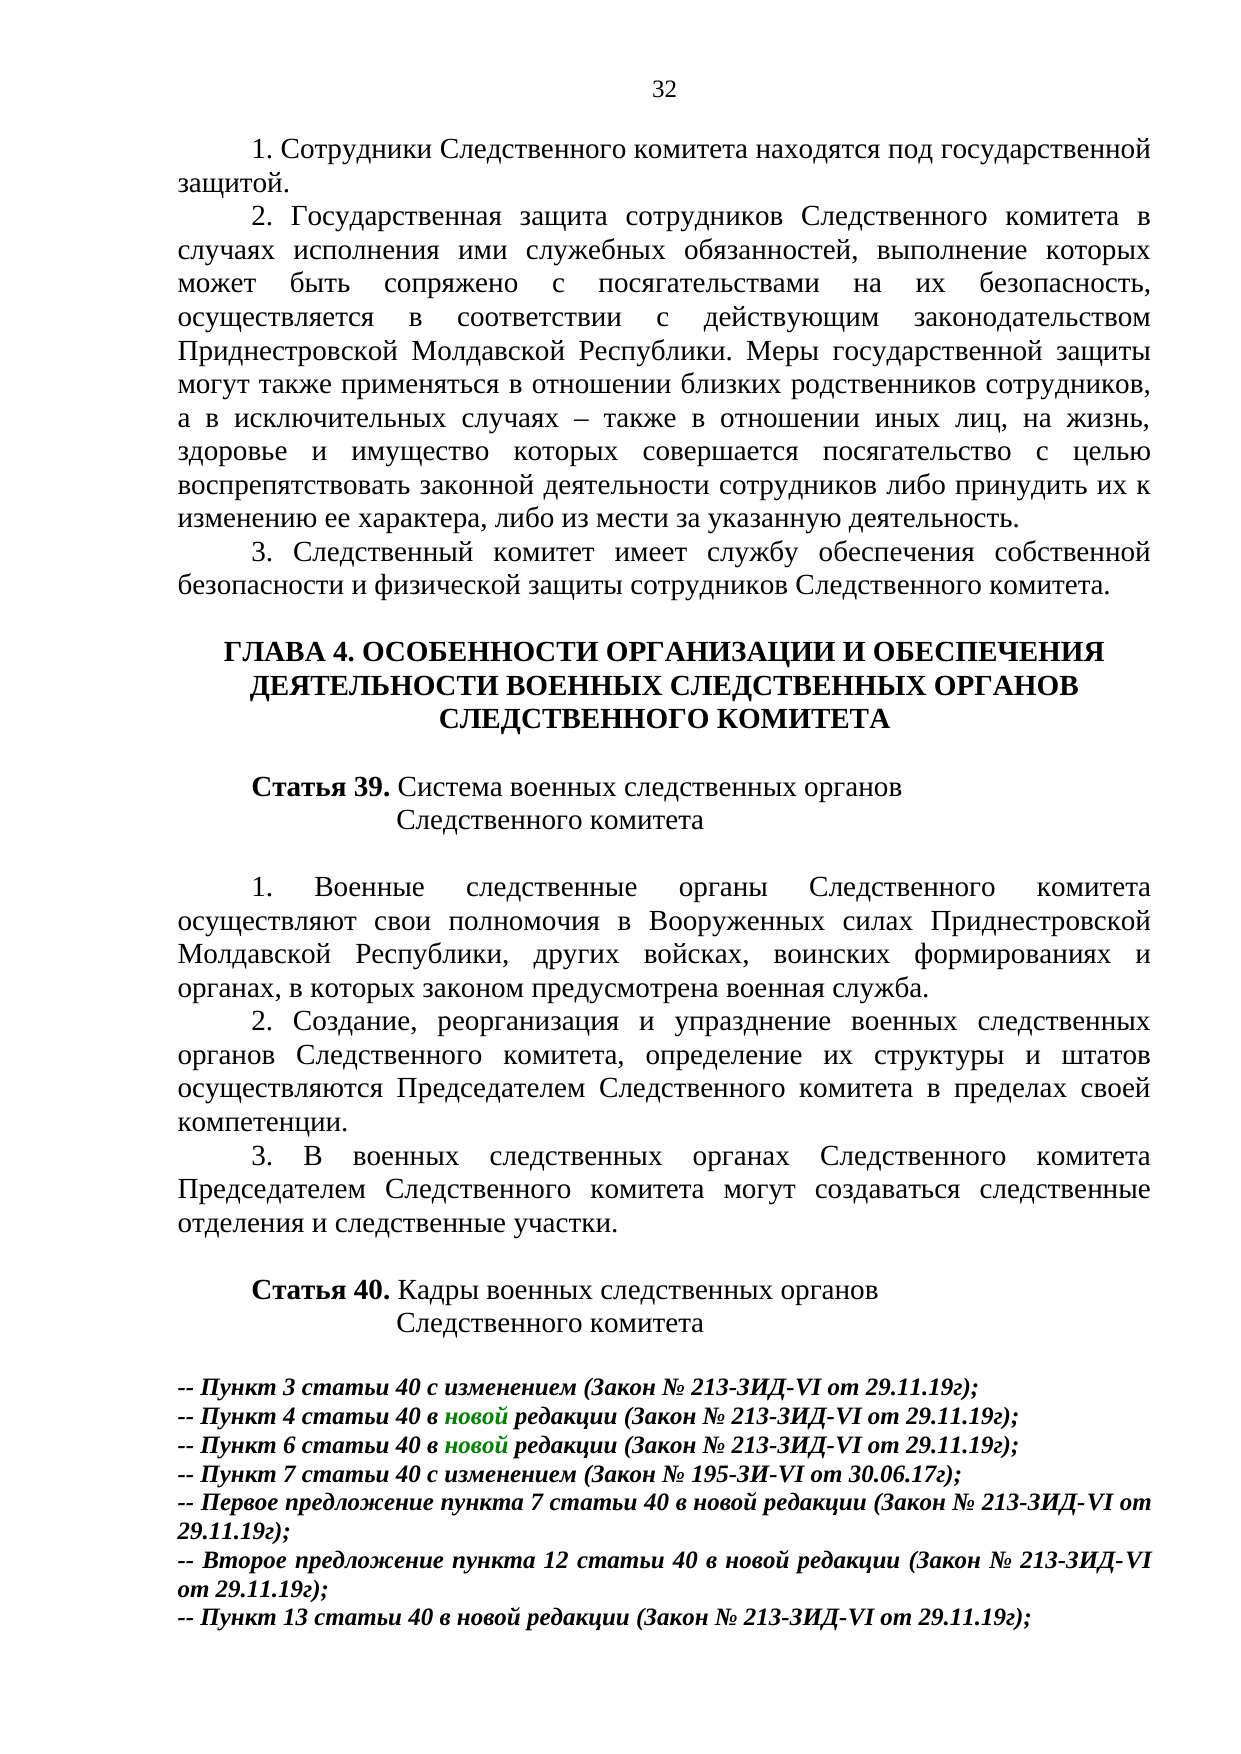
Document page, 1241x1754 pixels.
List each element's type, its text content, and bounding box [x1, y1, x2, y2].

text -- Пункт 6 статьи 40 в новой редакции (Закон № 213-ЗИД-VI от 29.11.19г); [177, 1430, 1152, 1459]
text 2. Создание, реорганизация и упразднение военных следственных органов Следственного комитета, определение их структуры и штатов осуществляются Председателем Следственного комитета в пределах своей компетенции. [177, 1003, 1152, 1138]
text Следственного комитета [177, 802, 1152, 836]
text 1. Сотрудники Следственного комитета находятся под государственной защитой. [177, 131, 1152, 198]
text -- Первое предложение пункта 7 статьи 40 в новой редакции (Закон № 213-ЗИД-VI от 29.11.19г); [177, 1487, 1152, 1545]
text -- Пункт 4 статьи 40 в новой редакции (Закон № 213-ЗИД-VI от 29.11.19г); [177, 1401, 1152, 1430]
text 2. Государственная защита сотрудников Следственного комитета в случаях исполнения ими служебных обязанностей, выполнение которых может быть сопряжено с посягательствами на их безопасность, осуществляется в соответствии с действующим законодательством Приднестровской Молдавской Республики. Меры государственной защиты могут также применяться в отношении близких родственников сотрудников, а в исключительных случаях – также в отношении иных лиц, на жизнь, здоровье и имущество которых совершается посягательство с целью воспрепятствовать законной деятельности сотрудников либо принудить их к изменению ее характера, либо из мести за указанную деятельность. [177, 198, 1152, 534]
text -- Пункт 3 статьи 40 с изменением (Закон № 213-ЗИД-VI от 29.11.19г); [177, 1372, 1152, 1401]
text ГЛАВА 4. ОСОБЕННОСТИ ОРГАНИЗАЦИИ И ОБЕСПЕЧЕНИЯ ДЕЯТЕЛЬНОСТИ ВОЕННЫХ СЛЕДСТВЕННЫХ ОРГАНОВ СЛЕДСТВЕННОГО КОМИТЕТА [177, 634, 1152, 735]
text 3. В военных следственных органах Следственного комитета Председателем Следственного комитета могут создаваться следственные отделения и следственные участки. [177, 1138, 1152, 1238]
text 1. Военные следственные органы Следственного комитета осуществляют свои полномочия в Вооруженных силах Приднестровской Молдавской Республики, других войсках, воинских формированиях и органах, в которых законом предусмотрена военная служба. [177, 869, 1152, 1003]
text -- Пункт 7 статьи 40 с изменением (Закон № 195-ЗИ-VI от 30.06.17г); [177, 1459, 1152, 1487]
text 3. Следственный комитет имеет службу обеспечения собственной безопасности и физической защиты сотрудников Следственного комитета. [177, 534, 1152, 601]
text -- Второе предложение пункта 12 статьи 40 в новой редакции (Закон № 213-ЗИД-VI от 29.11.19г); [177, 1545, 1152, 1602]
text Следственного комитета [177, 1305, 1152, 1339]
text Статья 40. Кадры военных следственных органов [177, 1272, 1152, 1305]
text -- Пункт 13 статьи 40 в новой редакции (Закон № 213-ЗИД-VI от 29.11.19г); [177, 1602, 1152, 1631]
text Статья 39. Система военных следственных органов [177, 769, 1152, 802]
